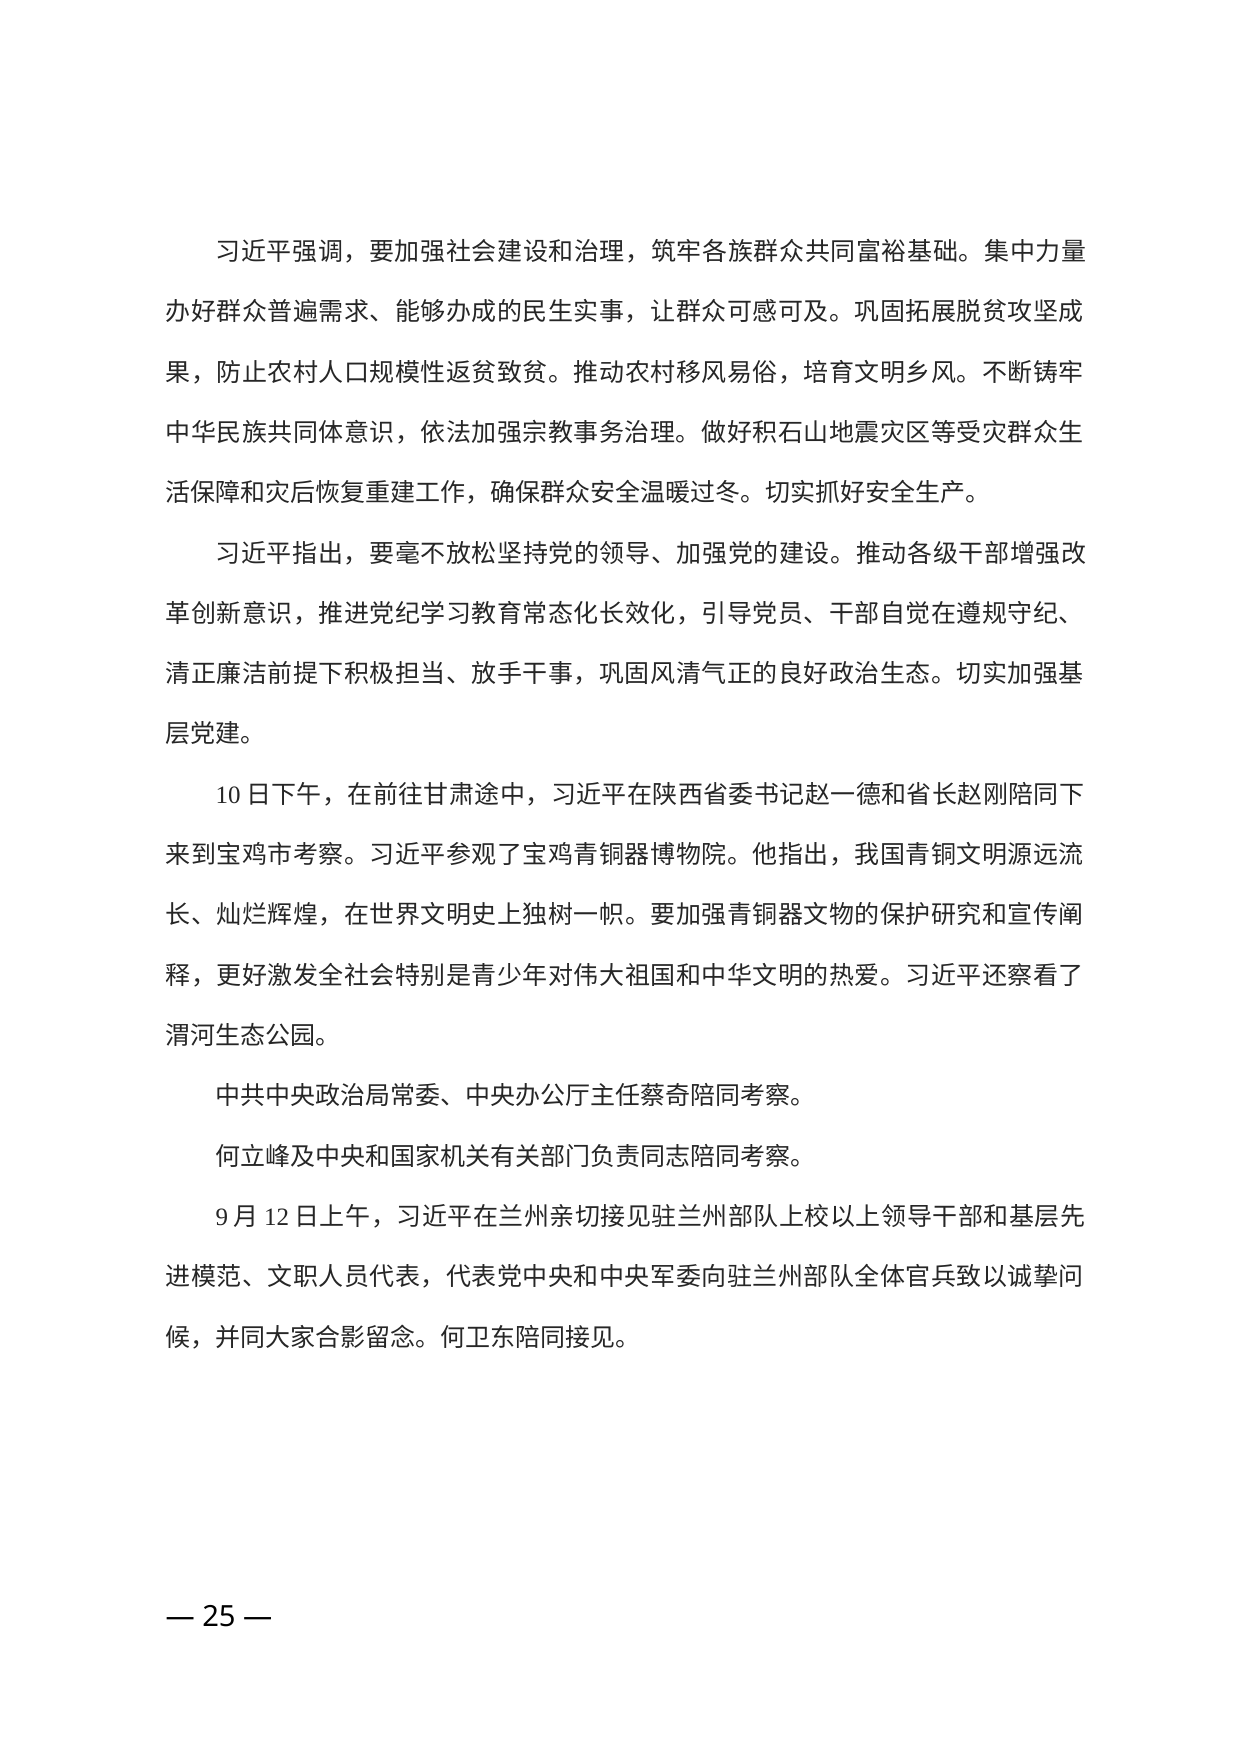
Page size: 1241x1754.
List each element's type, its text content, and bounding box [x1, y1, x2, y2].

text 习近平指出，要毫不放松坚持党的领导、加强党的建设。推动各级干部增强改革创新意识，推进党纪学习教育常态化长效化，引导党员、干部自觉在遵规守纪、清正廉洁前提下积极担当、放手干事，巩固风清气正的良好政治生态。切实加强基层党建。 [165, 521, 1087, 762]
text 何立峰及中央和国家机关有关部门负责同志陪同考察。 [165, 1124, 1087, 1184]
text 9月12日上午，习近平在兰州亲切接见驻兰州部队上校以上领导干部和基层先进模范、文职人员代表，代表党中央和中央军委向驻兰州部队全体官兵致以诚挚问候，并同大家合影留念。何卫东陪同接见。 [165, 1184, 1087, 1365]
text 习近平强调，要加强社会建设和治理，筑牢各族群众共同富裕基础。集中力量办好群众普遍需求、能够办成的民生实事，让群众可感可及。巩固拓展脱贫攻坚成果，防止农村人口规模性返贫致贫。推动农村移风易俗，培育文明乡风。不断铸牢中华民族共同体意识，依法加强宗教事务治理。做好积石山地震灾区等受灾群众生活保障和灾后恢复重建工作，确保群众安全温暖过冬。切实抓好安全生产。 [165, 219, 1087, 521]
text 10日下午，在前往甘肃途中，习近平在陕西省委书记赵一德和省长赵刚陪同下来到宝鸡市考察。习近平参观了宝鸡青铜器博物院。他指出，我国青铜文明源远流长、灿烂辉煌，在世界文明史上独树一帜。要加强青铜器文物的保护研究和宣传阐释，更好激发全社会特别是青少年对伟大祖国和中华文明的热爱。习近平还察看了渭河生态公园。 [165, 762, 1087, 1064]
text 中共中央政治局常委、中央办公厅主任蔡奇陪同考察。 [165, 1064, 1087, 1124]
